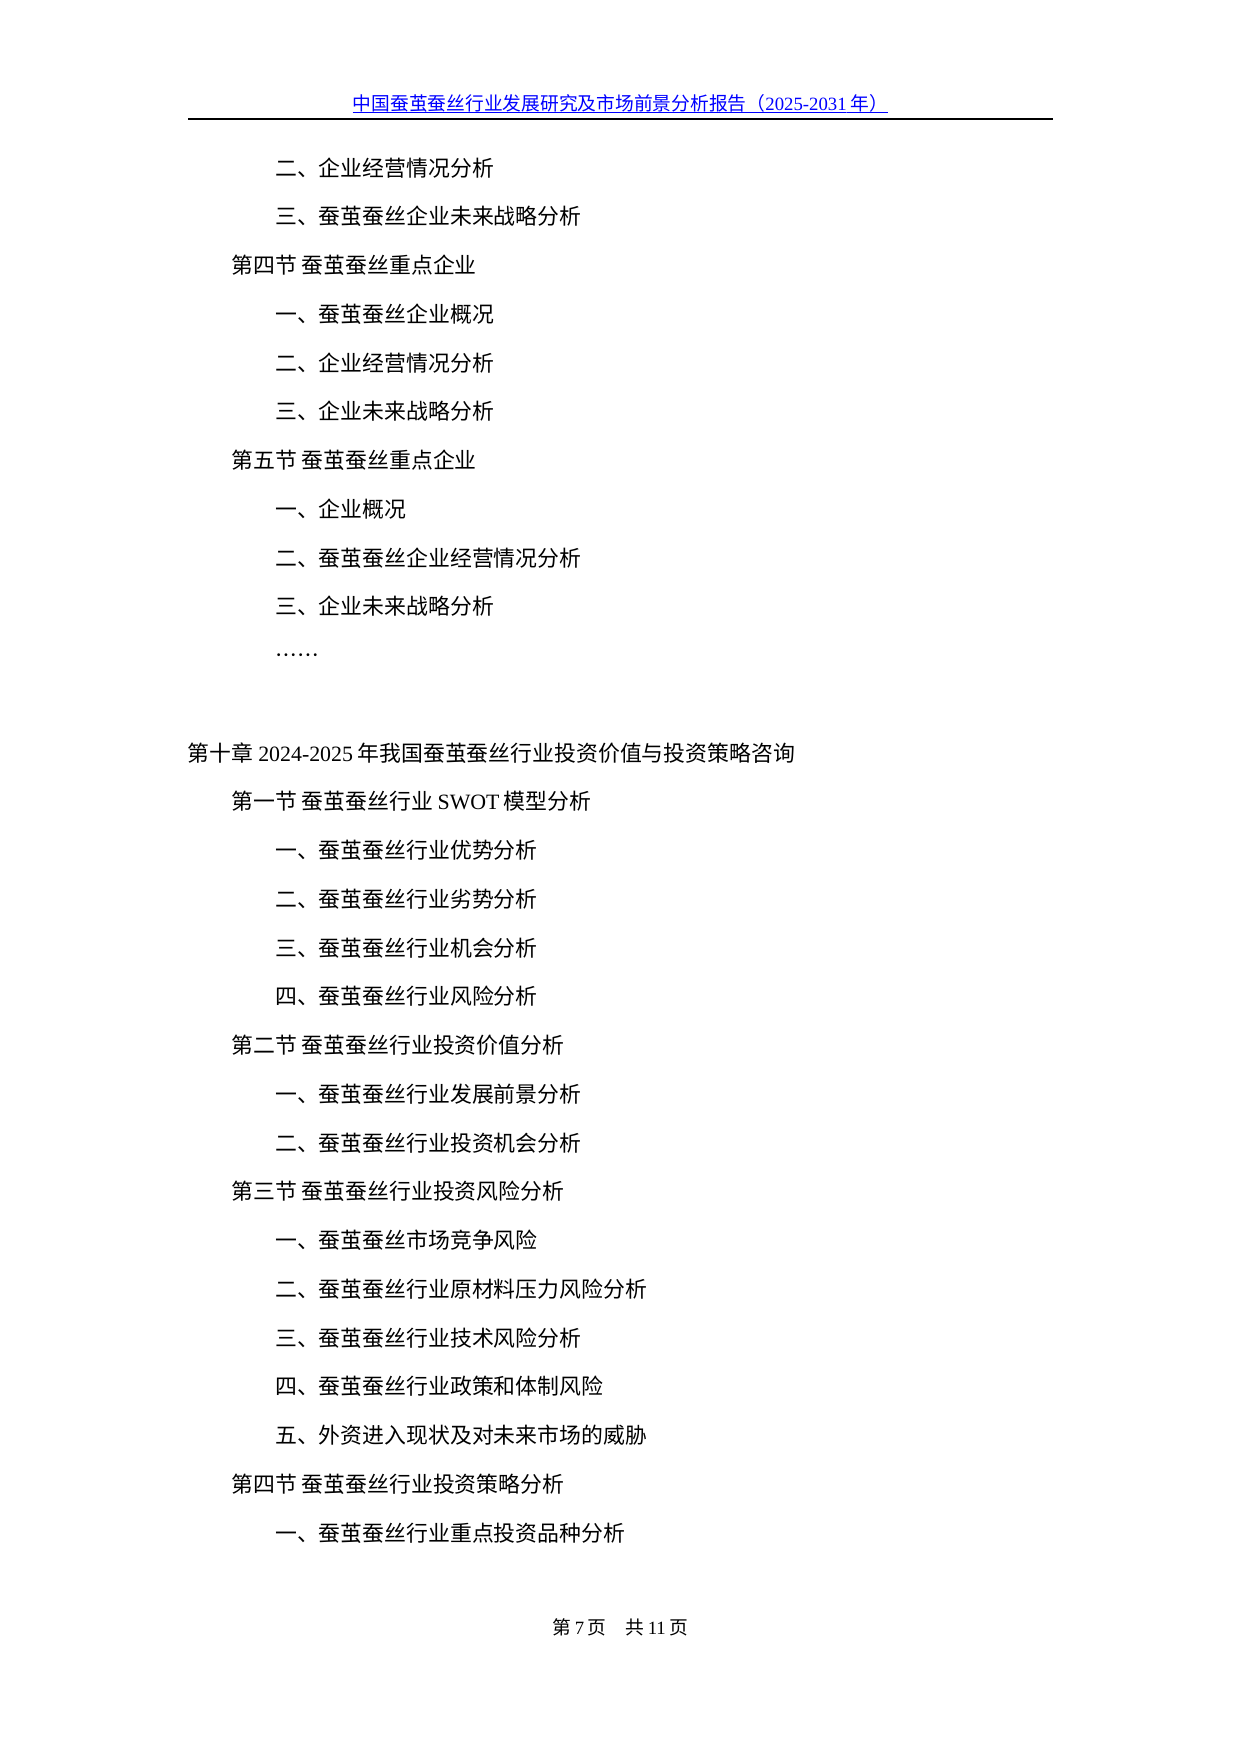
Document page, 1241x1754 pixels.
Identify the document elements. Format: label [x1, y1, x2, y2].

text [187, 150, 1053, 1548]
